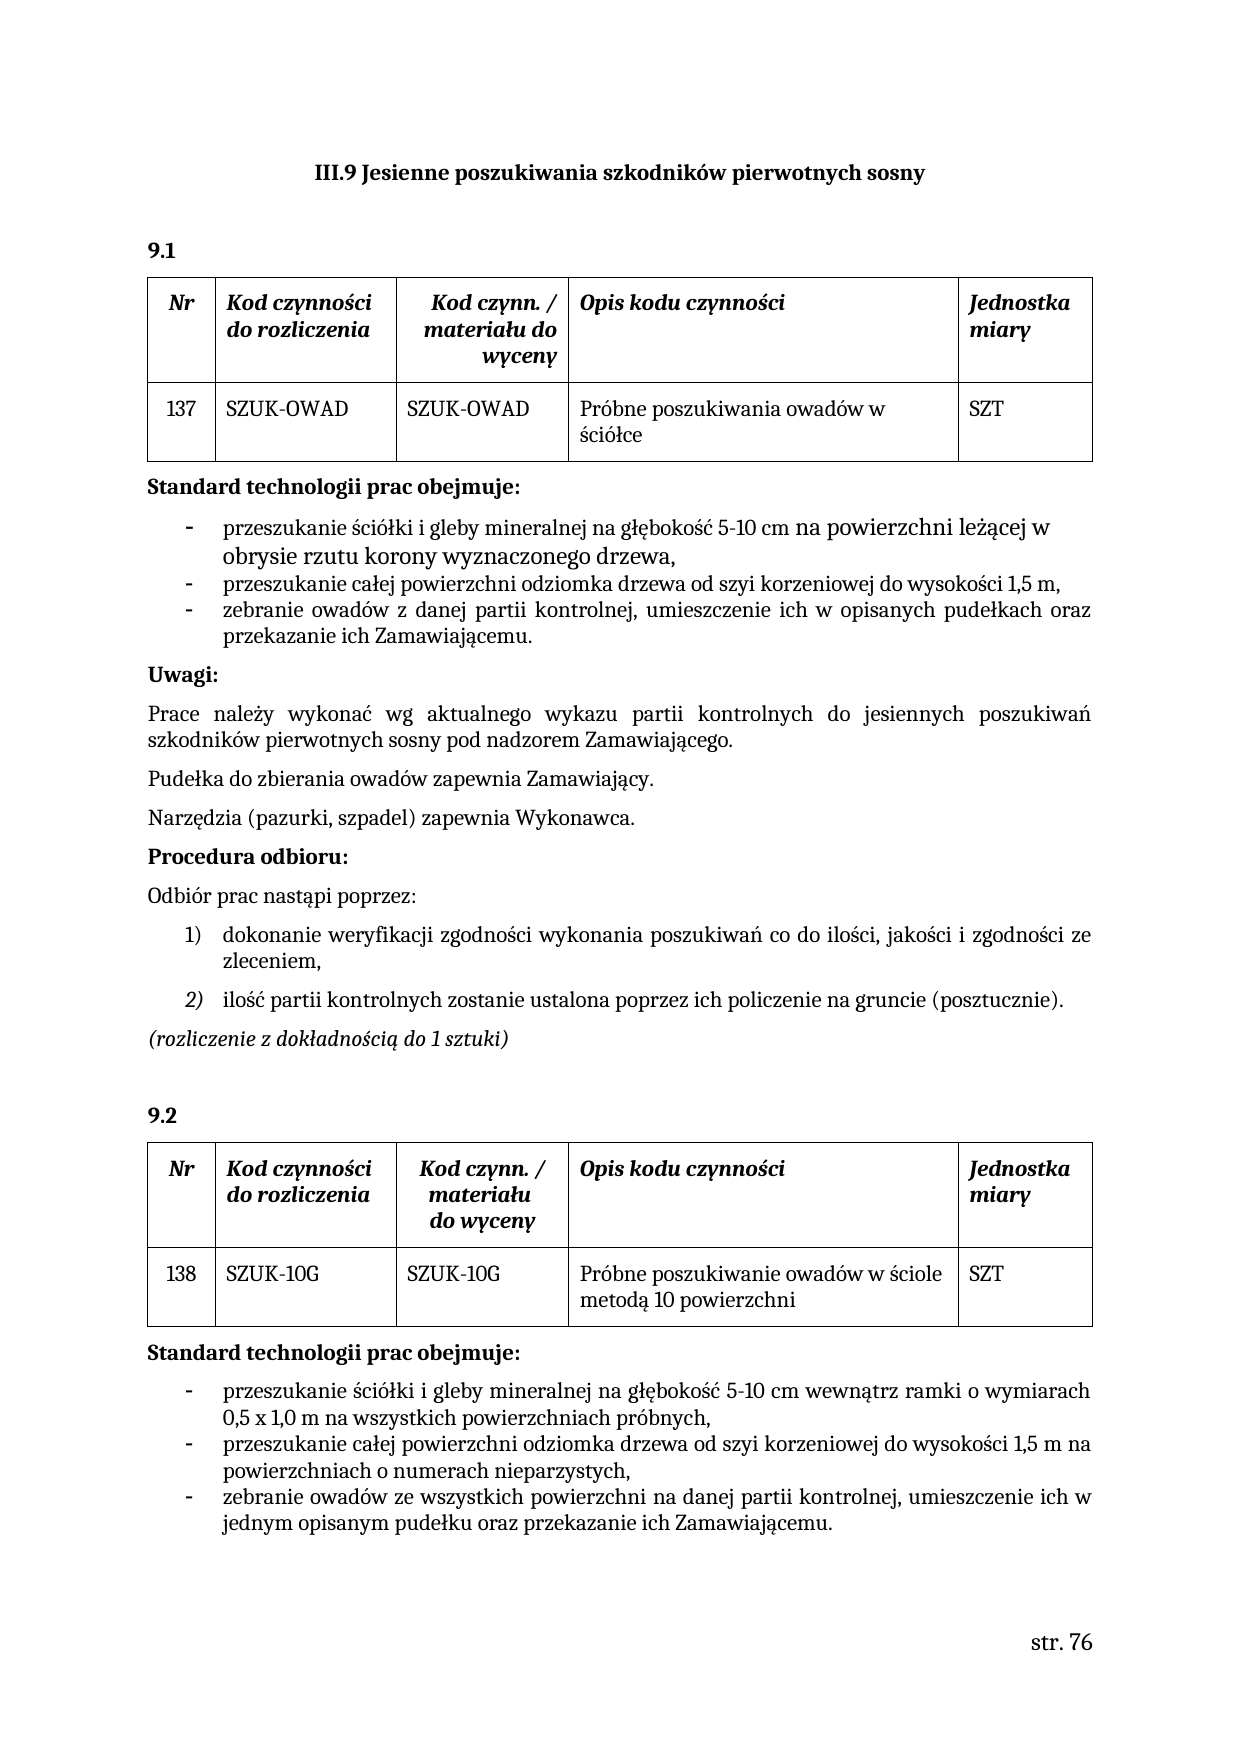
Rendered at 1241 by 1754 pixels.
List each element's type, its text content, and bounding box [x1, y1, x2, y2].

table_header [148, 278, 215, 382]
text (rozliczenie z dokładnością do 1 sztuki) [148, 1026, 1093, 1052]
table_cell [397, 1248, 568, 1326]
text Pudełka do zbierania owadów zapewnia Zamawiający. [148, 766, 1093, 792]
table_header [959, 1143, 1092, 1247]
list zebranie owadów ze wszystkich powierzchni na danej partii kontrolnej, umieszczenie ich w jednym opisanym pudełku oraz przekazanie ich Zamawiającemu. [185, 1484, 1093, 1536]
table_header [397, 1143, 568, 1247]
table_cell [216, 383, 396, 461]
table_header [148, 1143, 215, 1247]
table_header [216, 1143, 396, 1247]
text Uwagi: [148, 662, 1093, 688]
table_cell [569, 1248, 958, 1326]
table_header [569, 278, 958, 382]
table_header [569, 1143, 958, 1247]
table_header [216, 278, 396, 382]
list dokonanie weryfikacji zgodności wykonania poszukiwań co do ilości, jakości i zgodności ze zleceniem, [185, 921, 1093, 974]
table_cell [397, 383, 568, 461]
list przeszukanie ściółki i gleby mineralnej na głębokość 5-10 cm wewnątrz ramki o wymiarach 0,5 x 1,0 m na wszystkich powierzchniach próbnych, [185, 1378, 1093, 1431]
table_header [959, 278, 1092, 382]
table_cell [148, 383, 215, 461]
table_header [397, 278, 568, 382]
list ilość partii kontrolnych zostanie ustalona poprzez ich policzenie na gruncie (posztucznie). [185, 987, 1093, 1013]
text III.9 Jesienne poszukiwania szkodników pierwotnych sosny [148, 160, 1093, 186]
text Standard technologii prac obejmuje: [148, 1339, 1093, 1366]
text Odbiór prac nastąpi poprzez: [148, 883, 1093, 909]
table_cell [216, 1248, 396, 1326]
text Narzędzia (pazurki, szpadel) zapewnia Wykonawca. [148, 805, 1093, 831]
list przeszukanie ściółki i gleby mineralnej na głębokość 5-10 cm na powierzchni leżącej w obrysie rzutu korony wyznaczonego drzewa, [185, 513, 1093, 570]
list przeszukanie całej powierzchni odziomka drzewa od szyi korzeniowej do wysokości 1,5 m, [185, 570, 1093, 597]
text Prace należy wykonać wg aktualnego wykazu partii kontrolnych do jesiennych poszukiwań szkodników pierwotnych sosny pod nadzorem Zamawiającego. [148, 701, 1093, 753]
text 9.1 [148, 238, 1093, 264]
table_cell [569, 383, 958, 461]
text Procedura odbioru: [148, 844, 1093, 870]
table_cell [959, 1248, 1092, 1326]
text Standard technologii prac obejmuje: [148, 474, 1093, 500]
list przeszukanie całej powierzchni odziomka drzewa od szyi korzeniowej do wysokości 1,5 m na powierzchniach o numerach nieparzystych, [185, 1431, 1093, 1484]
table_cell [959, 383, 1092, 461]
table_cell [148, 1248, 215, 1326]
list zebranie owadów z danej partii kontrolnej, umieszczenie ich w opisanych pudełkach oraz przekazanie ich Zamawiającemu. [185, 597, 1093, 649]
text 9.2 [148, 1103, 1093, 1129]
